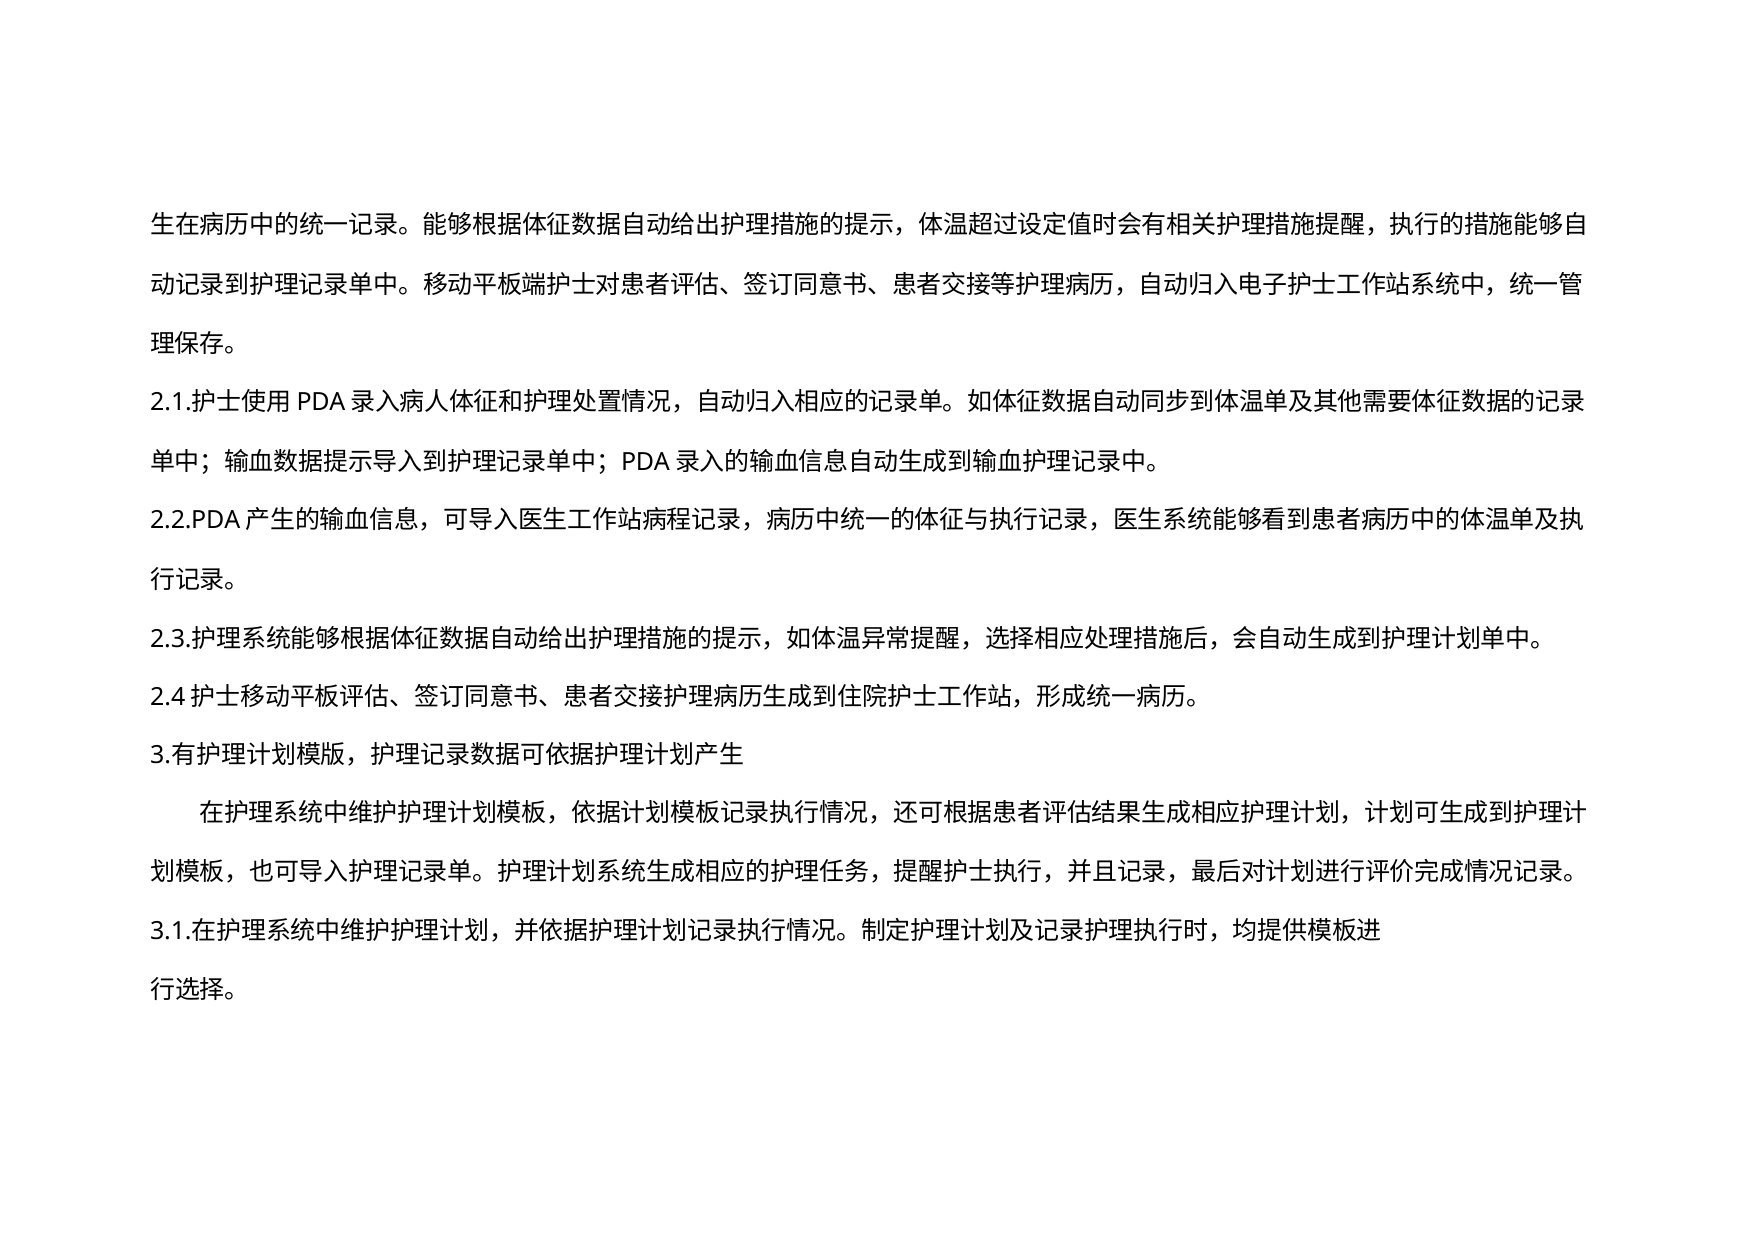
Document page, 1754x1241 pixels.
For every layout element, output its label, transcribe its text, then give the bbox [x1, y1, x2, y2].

text 2.2.PDA产生的输血信息，可导入医生工作站病程记录，病历中统一的体征与执行记录，医生系统能够看到患者病历中的体温单及执行记录。 [150, 498, 1604, 597]
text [150, 203, 1604, 362]
text 2.3.护理系统能够根据体征数据自动给出护理措施的提示，如体温异常提醒，选择相应处理措施后，会自动生成到护理计划单中。 [150, 616, 1604, 656]
text 3.有护理计划模版，护理记录数据可依据护理计划产生 [150, 733, 1604, 772]
text 3.1.在护理系统中维护护理计划，并依据护理计划记录执行情况。制定护理计划及记录护理执行时，均提供模板进行选择。 [150, 909, 1399, 1008]
text 2.1.护士使用PDA录入病人体征和护理处置情况，自动归入相应的记录单。如体征数据自动同步到体温单及其他需要体征数据的记录单中；输血数据提示导入到护理记录单中；PDA录入的输血信息自动生成到输血护理记录中。 [150, 380, 1604, 479]
text 在护理系统中维护护理计划模板，依据计划模板记录执行情况，还可根据患者评估结果生成相应护理计划，计划可生成到护理计划模板，也可导入护理记录单。护理计划系统生成相应的护理任务，提醒护士执行，并且记录，最后对计划进行评价完成情况记录。 [150, 791, 1604, 890]
text 2.4护士移动平板评估、签订同意书、患者交接护理病历生成到住院护士工作站，形成统一病历。 [150, 675, 1583, 715]
